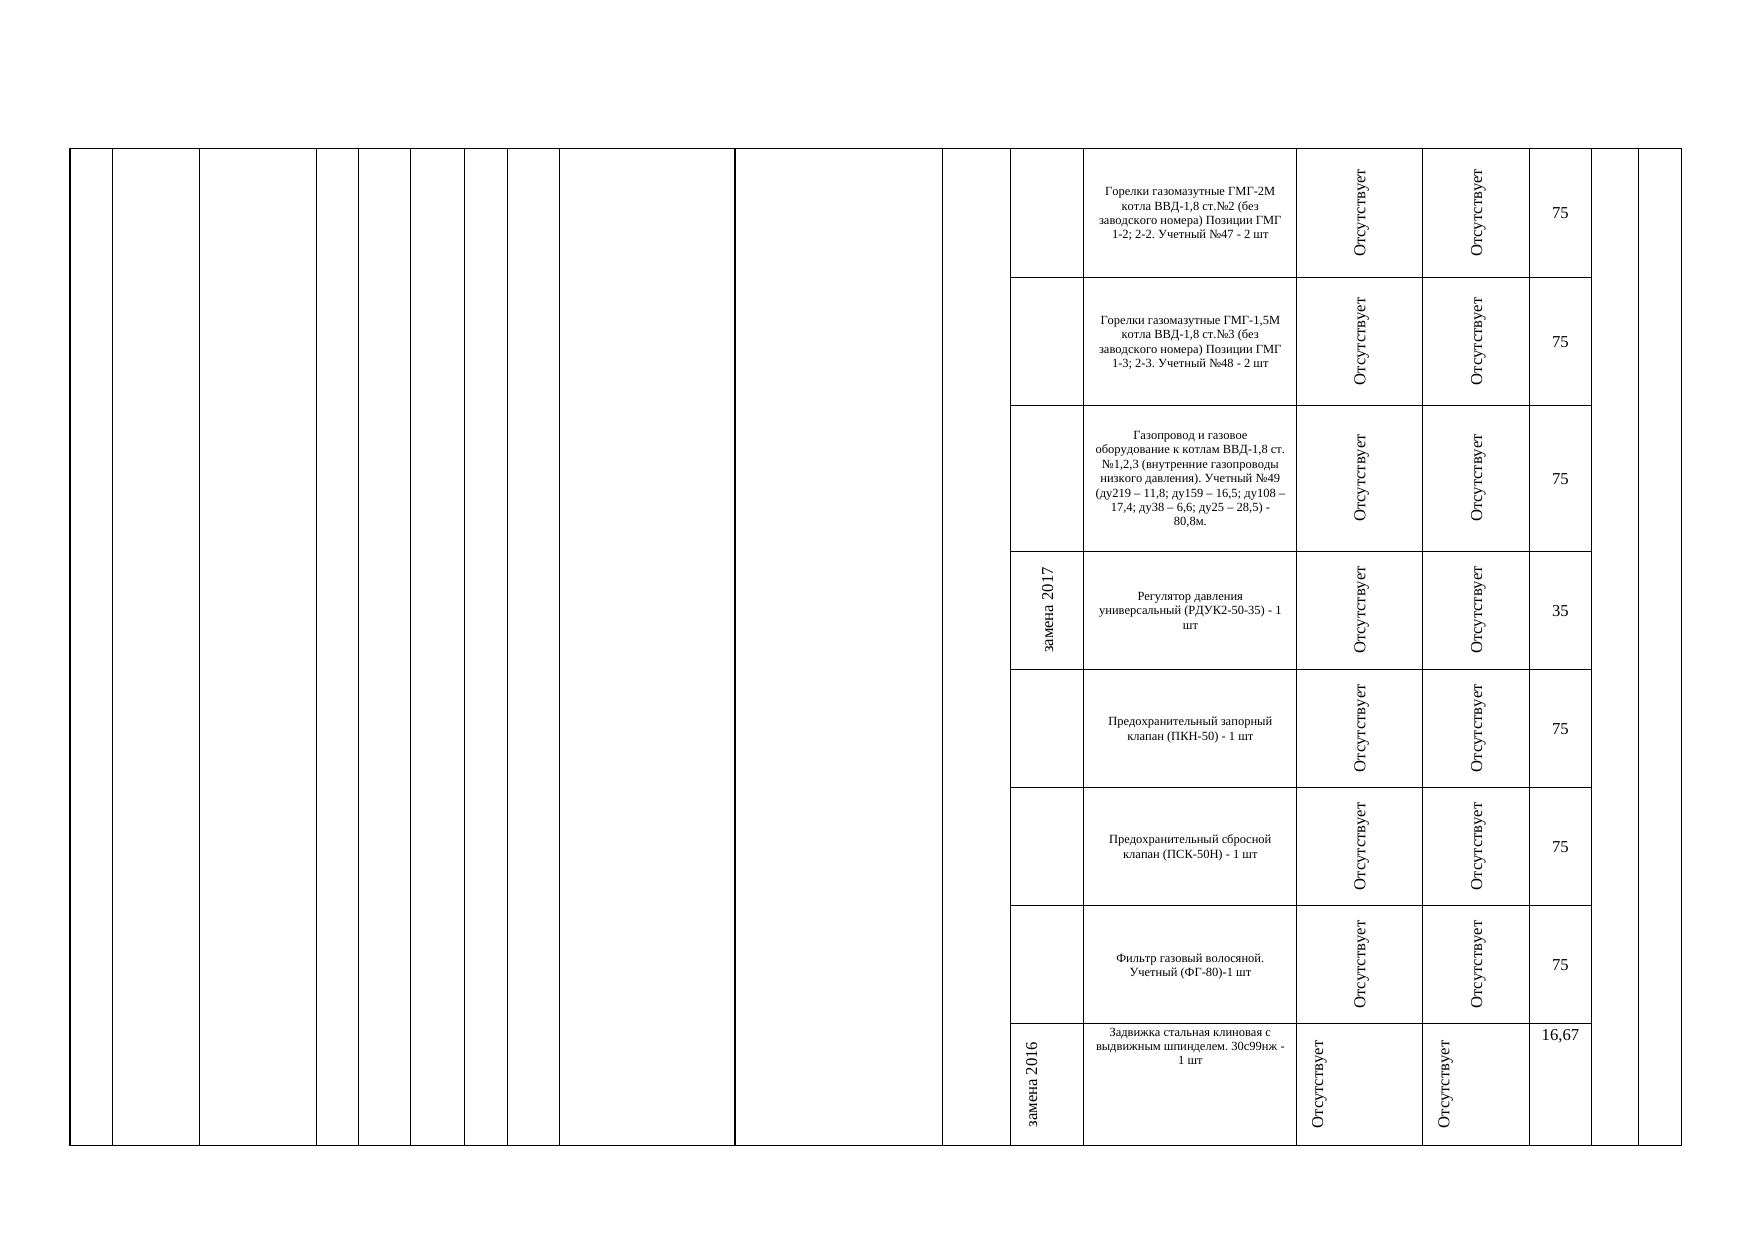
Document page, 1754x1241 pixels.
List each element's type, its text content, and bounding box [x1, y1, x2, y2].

table_cell Отсутствует [1297, 406, 1422, 551]
table_cell Отсутствует [1297, 788, 1422, 905]
table_cell Предохранительный запорный клапан (ПКН-50) - 1 шт [1084, 670, 1296, 787]
table_cell 75 [1530, 406, 1591, 551]
table_cell Регулятор давления универсальный (РДУК2-50-35) - 1 шт [1084, 552, 1296, 669]
table_cell 75 [1530, 278, 1591, 404]
table_cell [1011, 788, 1083, 905]
table_cell замена 2016 [1011, 1024, 1083, 1145]
table_cell Отсутствует [1423, 906, 1529, 1023]
table_cell Предохранительный сбросной клапан (ПСК-50Н) - 1 шт [1084, 788, 1296, 905]
table_cell Фильтр газовый волосяной. Учетный (ФГ-80)-1 шт [1084, 906, 1296, 1023]
table_cell 35 [1530, 552, 1591, 669]
table_cell [1011, 670, 1083, 787]
table_cell [1011, 406, 1083, 551]
table_cell [1011, 278, 1083, 404]
table_cell Отсутствует [1423, 149, 1529, 277]
table_cell 75 [1530, 670, 1591, 787]
table_cell Отсутствует [1297, 906, 1422, 1023]
table_cell Отсутствует [1423, 406, 1529, 551]
table_cell 75 [1530, 788, 1591, 905]
table_cell Отсутствует [1423, 552, 1529, 669]
table_cell Горелки газомазутные ГМГ-2М котла ВВД-1,8 ст.№2 (без заводского номера) Позиции ГМГ 1-2; 2-2. Учетный №47 - 2 шт [1084, 149, 1296, 277]
table_cell Отсутствует [1423, 278, 1529, 404]
table_cell [1011, 149, 1083, 277]
table_cell замена 2017 [1011, 552, 1083, 669]
table_cell Отсутствует [1297, 149, 1422, 277]
table_cell Отсутствует [1297, 1024, 1422, 1145]
table_cell Отсутствует [1423, 670, 1529, 787]
table_cell Отсутствует [1423, 788, 1529, 905]
table_cell 75 [1530, 906, 1591, 1023]
table_cell 75 [1530, 149, 1591, 277]
table_cell Горелки газомазутные ГМГ-1,5М котла ВВД-1,8 ст.№3 (без заводского номера) Позиции ГМГ 1-3; 2-3. Учетный №48 - 2 шт [1084, 278, 1296, 404]
table_cell Отсутствует [1297, 670, 1422, 787]
table_cell [1011, 906, 1083, 1023]
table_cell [1084, 1024, 1296, 1145]
table_cell Отсутствует [1297, 552, 1422, 669]
table_cell 16,67 [1530, 1024, 1591, 1145]
table_cell Отсутствует [1297, 278, 1422, 404]
table_cell Отсутствует [1423, 1024, 1529, 1145]
table_cell Газопровод и газовое оборудование к котлам ВВД-1,8 ст. №1,2,3 (внутренние газопроводы низкого давления). Учетный №49 (ду219 – 11,8; ду159 – 16,5; ду108 – 17,4; ду38 – 6,6; ду25 – 28,5) - 80,8м. [1084, 406, 1296, 551]
